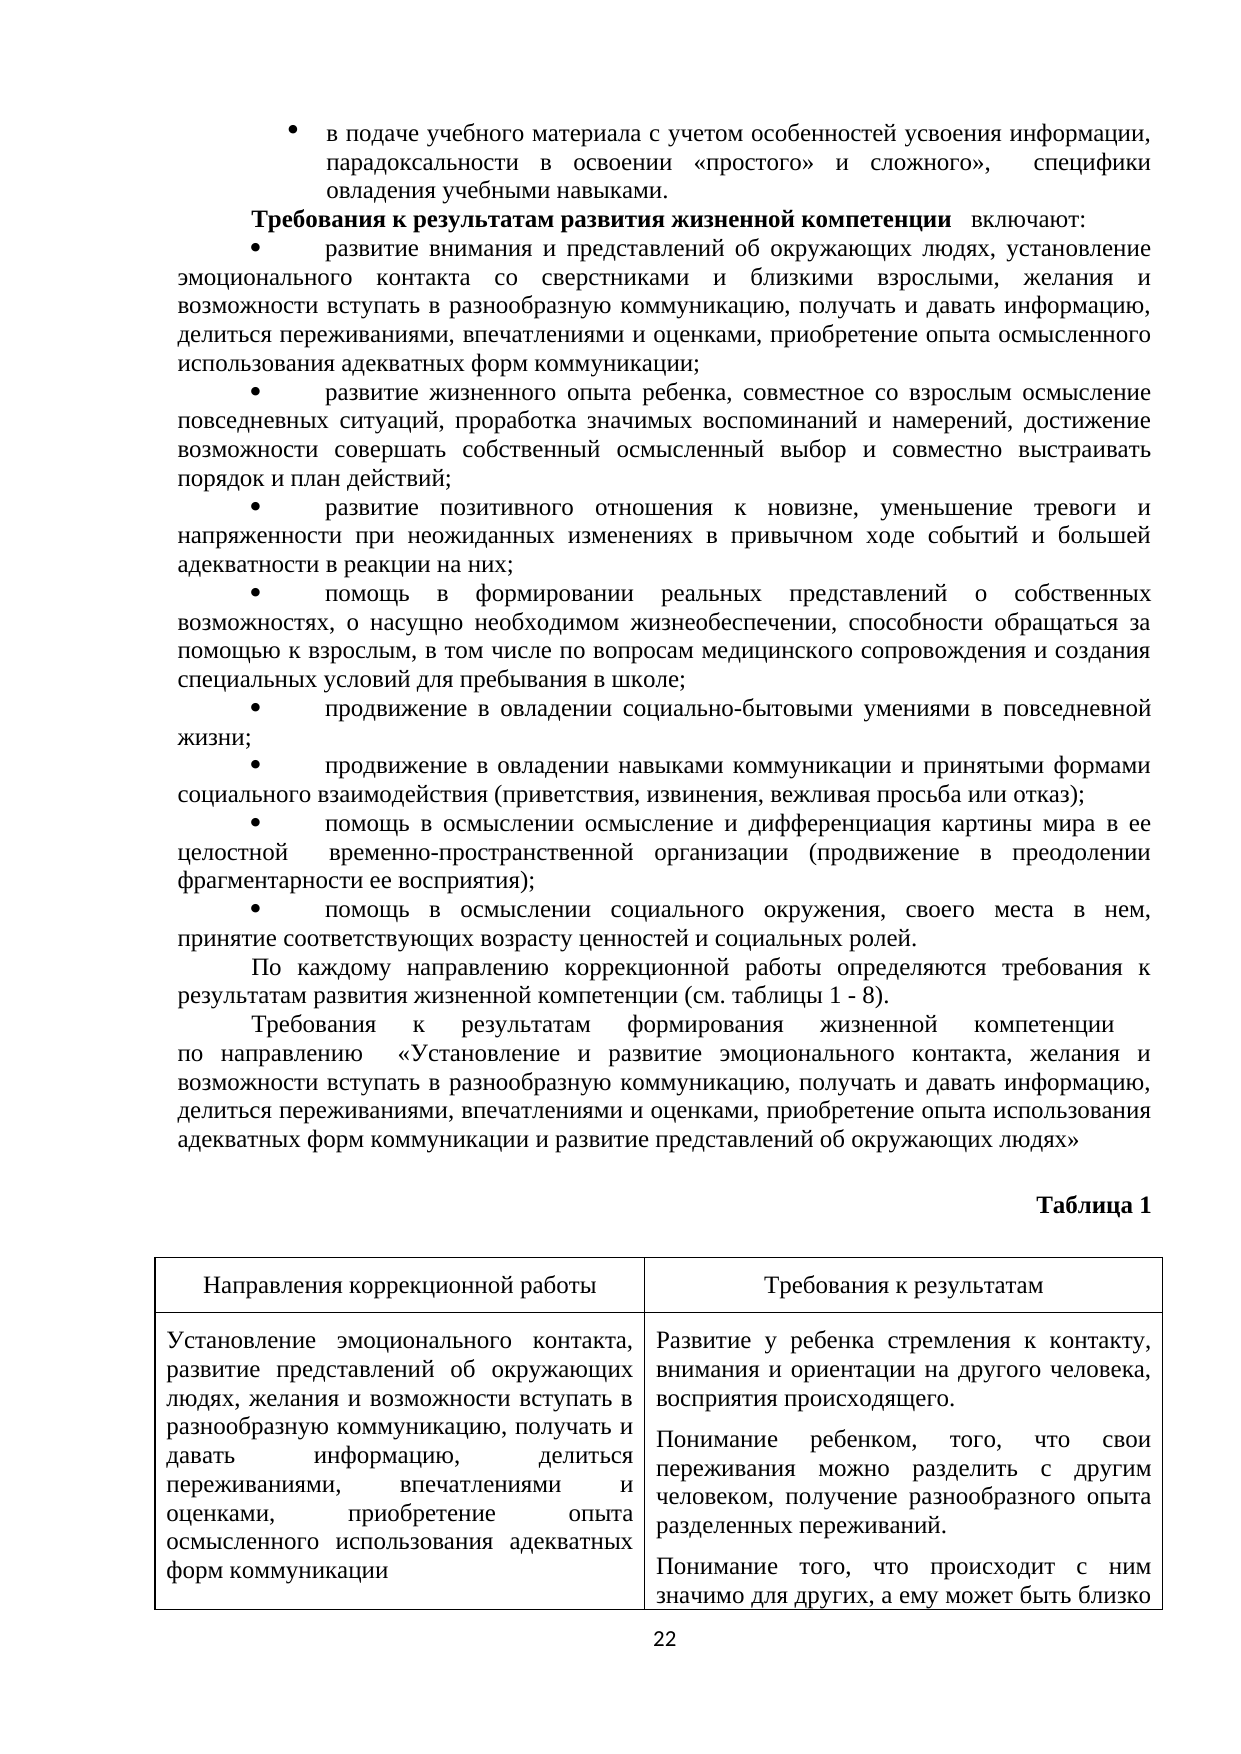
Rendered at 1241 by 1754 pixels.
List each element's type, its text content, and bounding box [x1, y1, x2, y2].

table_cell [156, 1313, 644, 1609]
list в подаче учебного материала с учетом особенностей усвоения информации, парадоксальности в освоении «простого» и сложного», специфики овладения учебными навыками. [288, 118, 1152, 204]
list помощь в осмыслении осмысление и дифференциация картины мира в ее целостной временно-пространственной организации (продвижение в преодолении фрагментарности ее восприятия); [177, 808, 1152, 894]
table_header Требования к результатам [645, 1258, 1162, 1312]
list помощь в формировании реальных представлений о собственных возможностях, о насущно необходимом жизнеобеспечении, способности обращаться за помощью к взрослым, в том числе по вопросам медицинского сопровождения и создания специальных условий для пребывания в школе; [177, 578, 1152, 693]
list развитие внимания и представлений об окружающих людях, установление эмоционального контакта со сверстниками и близкими взрослыми, желания и возможности вступать в разнообразную коммуникацию, получать и давать информацию, делиться переживаниями, впечатлениями и оценками, приобретение опыта осмысленного использования адекватных форм коммуникации; [177, 233, 1152, 377]
list развитие позитивного отношения к новизне, уменьшение тревоги и напряженности при неожиданных изменениях в привычном ходе событий и большей адекватности в реакции на них; [177, 492, 1152, 578]
list помощь в осмыслении социального окружения, своего места в нем, принятие соответствующих возрасту ценностей и социальных ролей. [177, 894, 1152, 952]
list продвижение в овладении социально-бытовыми умениями в повседневной жизни; [177, 693, 1152, 751]
text Требования к результатам формирования жизненной компетенции по направлению «Установление и развитие эмоционального контакта, желания и возможности вступать в разнообразную коммуникацию, получать и давать информацию, делиться переживаниями, впечатлениями и оценками, приобретение опыта использования адекватных форм коммуникации и развитие представлений об окружающих людях» [177, 1009, 1152, 1153]
text Таблица 1 [177, 1191, 1152, 1219]
text По каждому направлению коррекционной работы определяются требования к результатам развития жизненной компетенции (см. таблицы 1 - 8). [177, 952, 1152, 1009]
list продвижение в овладении навыками коммуникации и принятыми формами социального взаимодействия (приветствия, извинения, вежливая просьба или отказ); [177, 751, 1152, 808]
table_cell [645, 1313, 1162, 1609]
table_header Направления коррекционной работы [156, 1258, 644, 1312]
list развитие жизненного опыта ребенка, совместное со взрослым осмысление повседневных ситуаций, проработка значимых воспоминаний и намерений, достижение возможности совершать собственный осмысленный выбор и совместно выстраивать порядок и план действий; [177, 377, 1152, 492]
text Требования к результатам развития жизненной компетенции включают: [177, 204, 1152, 233]
